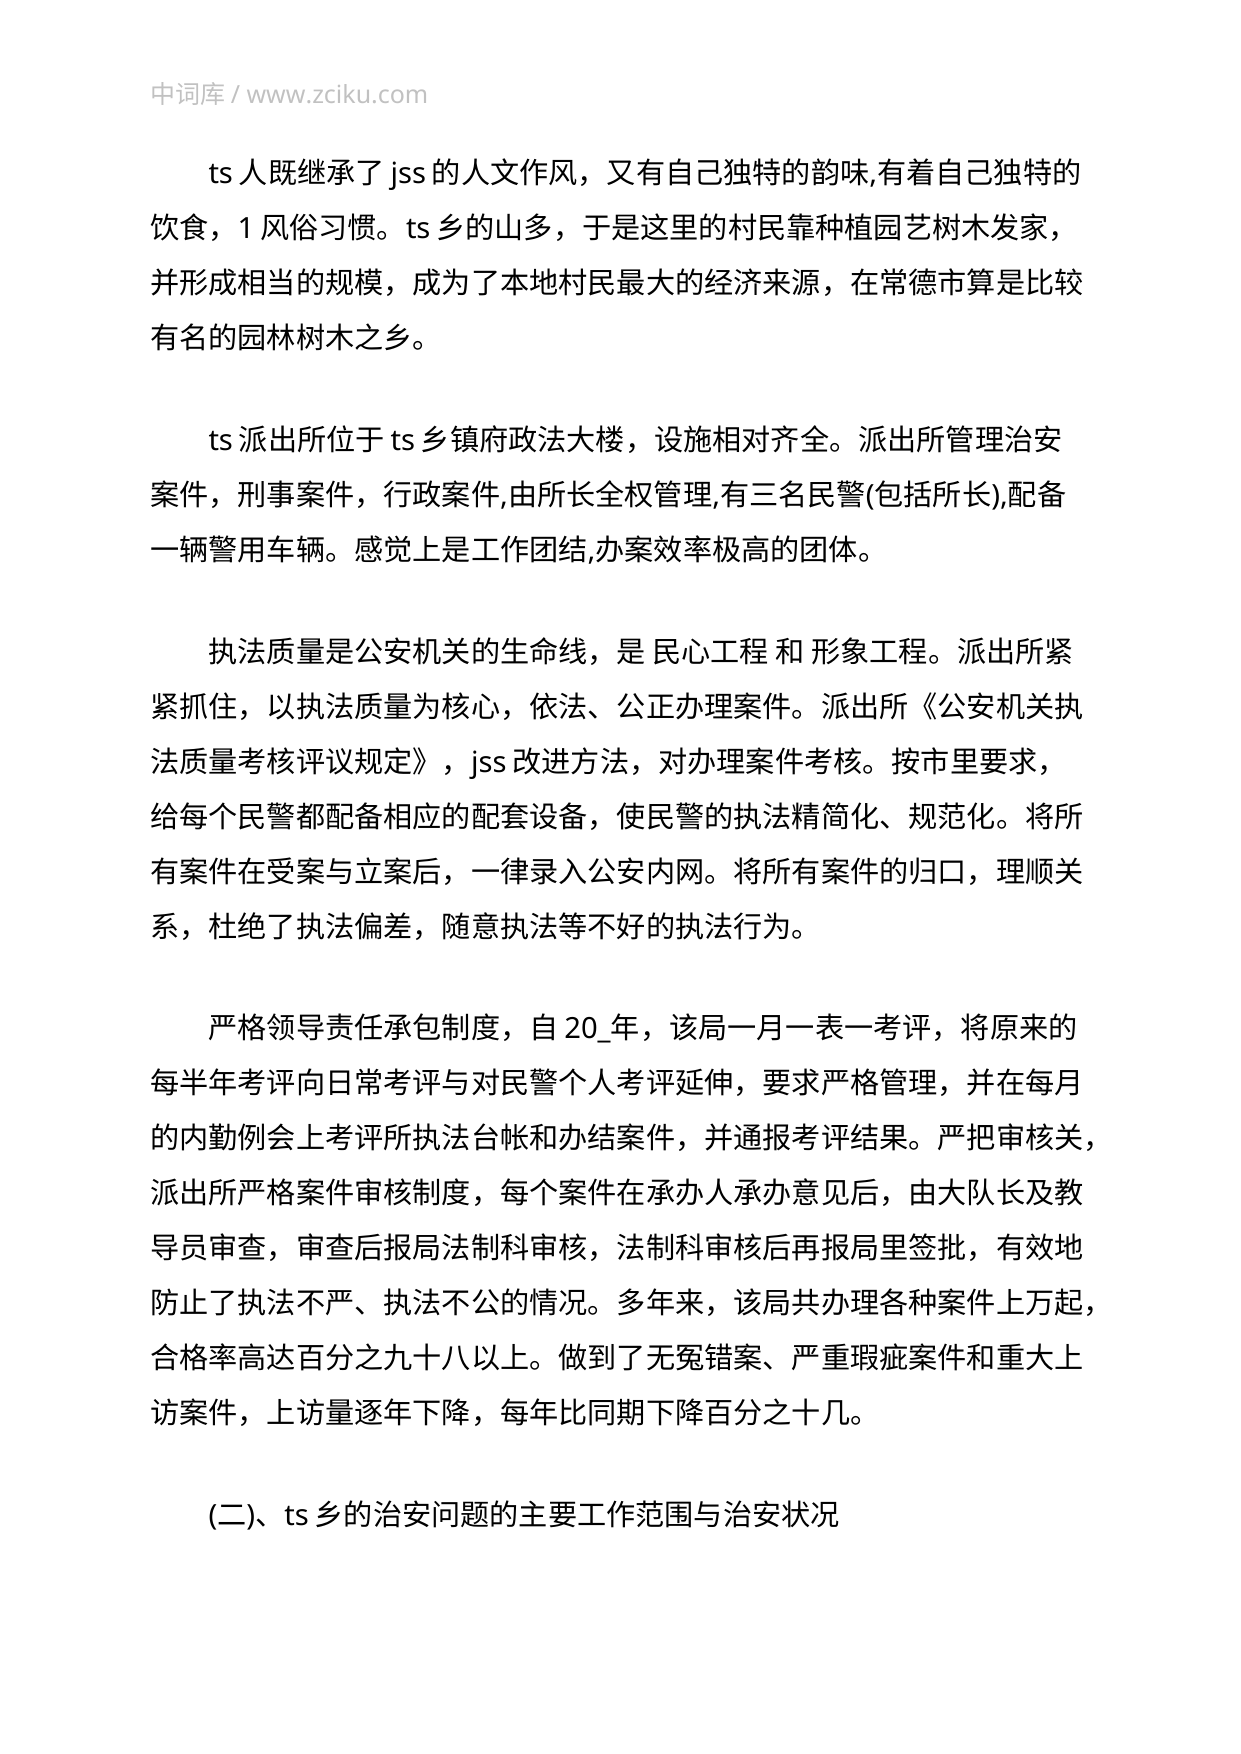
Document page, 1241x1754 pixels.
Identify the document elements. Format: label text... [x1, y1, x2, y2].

text ts人既继承了jss的人文作风，又有自己独特的韵味,有着自己独特的饮食，1风俗习惯。ts乡的山多，于是这里的村民靠种植园艺树木发家，并形成相当的规模，成为了本地村民最大的经济来源，在常德市算是比较有名的园林树木之乡。 [150, 150, 1090, 357]
text (二)、ts乡的治安问题的主要工作范围与治安状况 [150, 1491, 1090, 1533]
text ts派出所位于ts乡镇府政法大楼，设施相对齐全。派出所管理治安案件，刑事案件，行政案件,由所长全权管理,有三名民警(包括所长),配备一辆警用车辆。感觉上是工作团结,办案效率极高的团体。 [150, 417, 1090, 569]
text 执法质量是公安机关的生命线，是 民心工程 和 形象工程。派出所紧紧抓住，以执法质量为核心，依法、公正办理案件。派出所《公安机关执法质量考核评议规定》，jss改进方法，对办理案件考核。按市里要求，给每个民警都配备相应的配套设备，使民警的执法精简化、规范化。将所有案件在受案与立案后，一律录入公安内网。将所有案件的归口，理顺关系，杜绝了执法偏差，随意执法等不好的执法行为。 [150, 629, 1090, 946]
text 严格领导责任承包制度，自20_年，该局一月一表一考评，将原来的每半年考评向日常考评与对民警个人考评延伸，要求严格管理，并在每月的内勤例会上考评所执法台帐和办结案件，并通报考评结果。严把审核关，派出所严格案件审核制度，每个案件在承办人承办意见后，由大队长及教导员审查，审查后报局法制科审核，法制科审核后再报局里签批，有效地防止了执法不严、执法不公的情况。多年来，该局共办理各种案件上万起，合格率高达百分之九十八以上。做到了无冤错案、严重瑕疵案件和重大上访案件，上访量逐年下降，每年比同期下降百分之十几。 [150, 1005, 1090, 1432]
